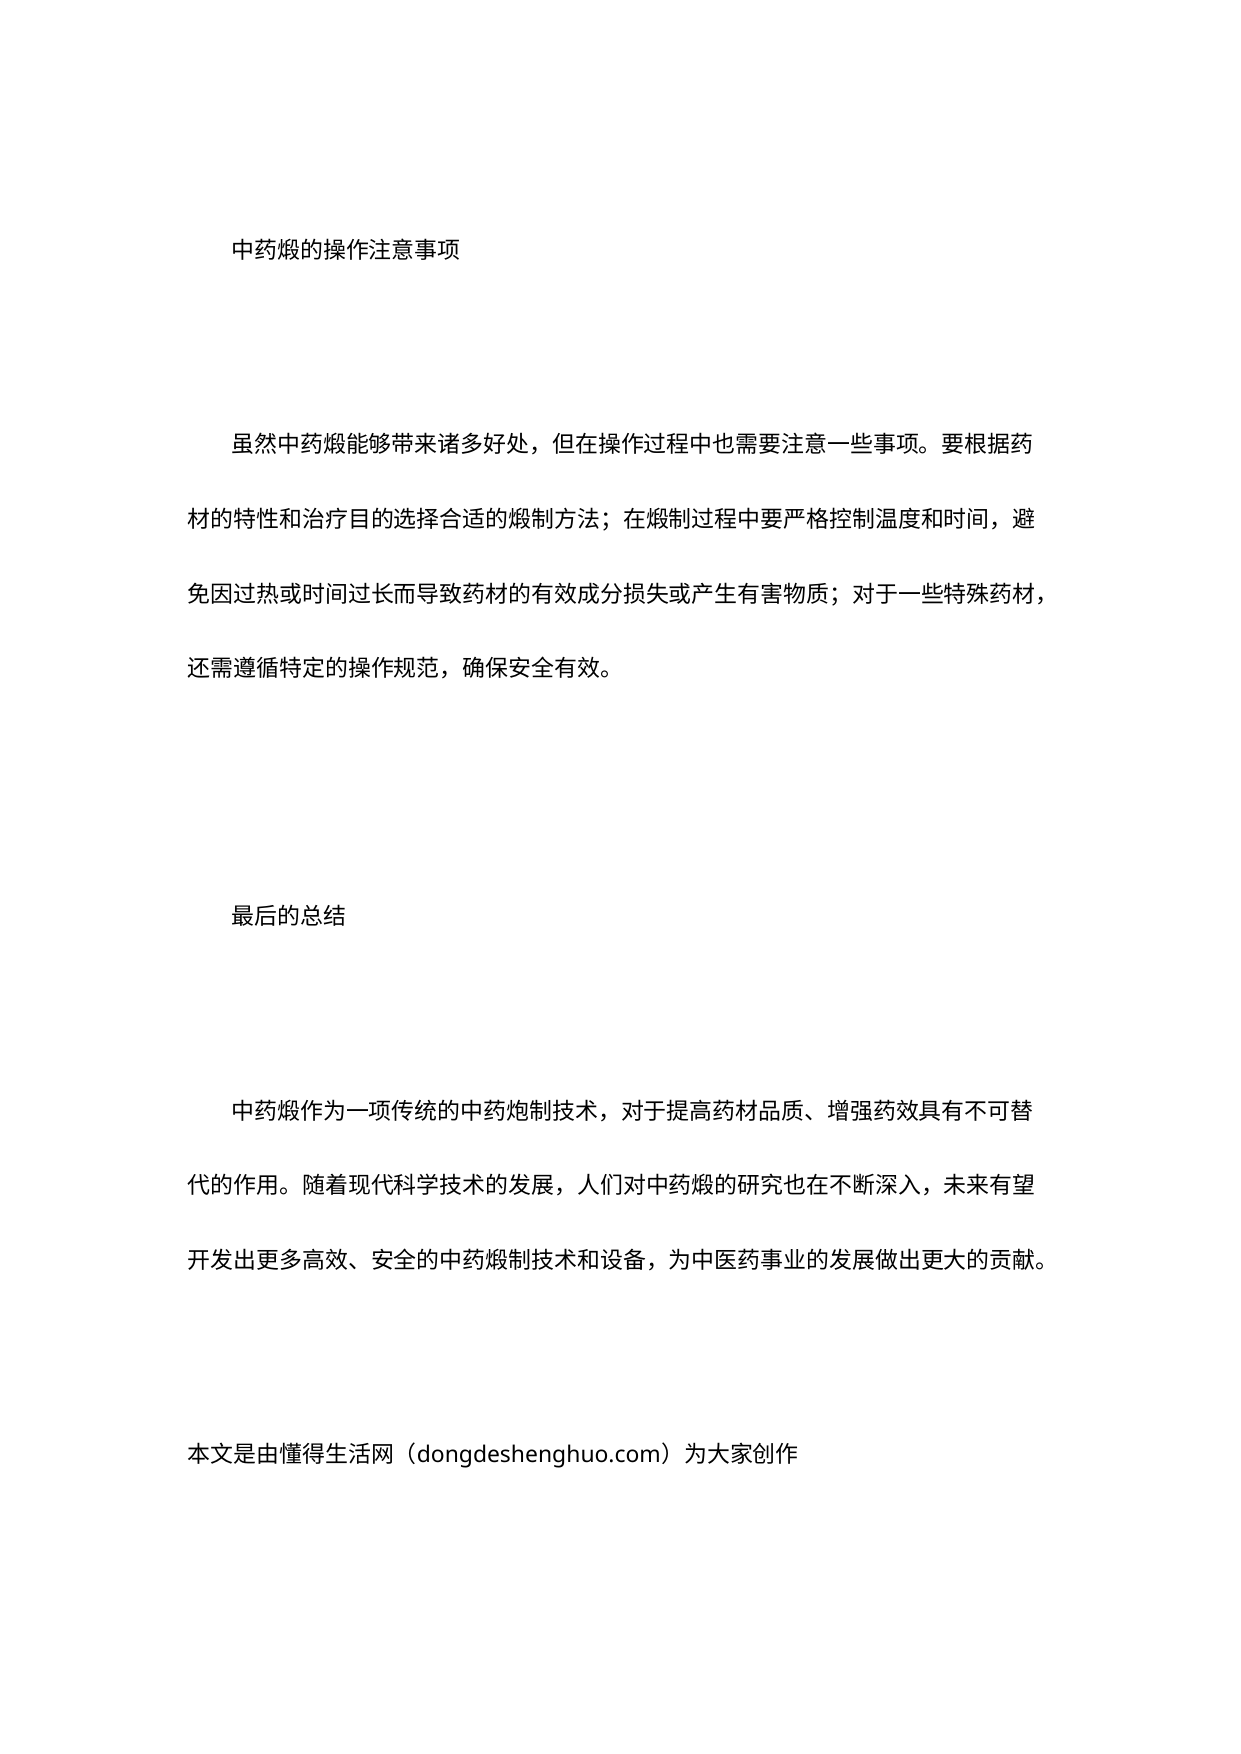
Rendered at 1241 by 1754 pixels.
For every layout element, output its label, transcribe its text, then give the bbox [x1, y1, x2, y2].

text 最后的总结 [187, 882, 1053, 947]
text 中药煅作为一项传统的中药炮制技术，对于提高药材品质、增强药效具有不可替代的作用。随着现代科学技术的发展，人们对中药煅的研究也在不断深入，未来有望开发出更多高效、安全的中药煅制技术和设备，为中医药事业的发展做出更大的贡献。 [187, 1077, 1053, 1291]
text 本文是由懂得生活网（dongdeshenghuo.com）为大家创作 [187, 1420, 1053, 1485]
text 虽然中药煅能够带来诸多好处，但在操作过程中也需要注意一些事项。要根据药材的特性和治疗目的选择合适的煅制方法；在煅制过程中要严格控制温度和时间，避免因过热或时间过长而导致药材的有效成分损失或产生有害物质；对于一些特殊药材，还需遵循特定的操作规范，确保安全有效。 [187, 410, 1053, 699]
text 中药煅的操作注意事项 [187, 216, 1053, 281]
